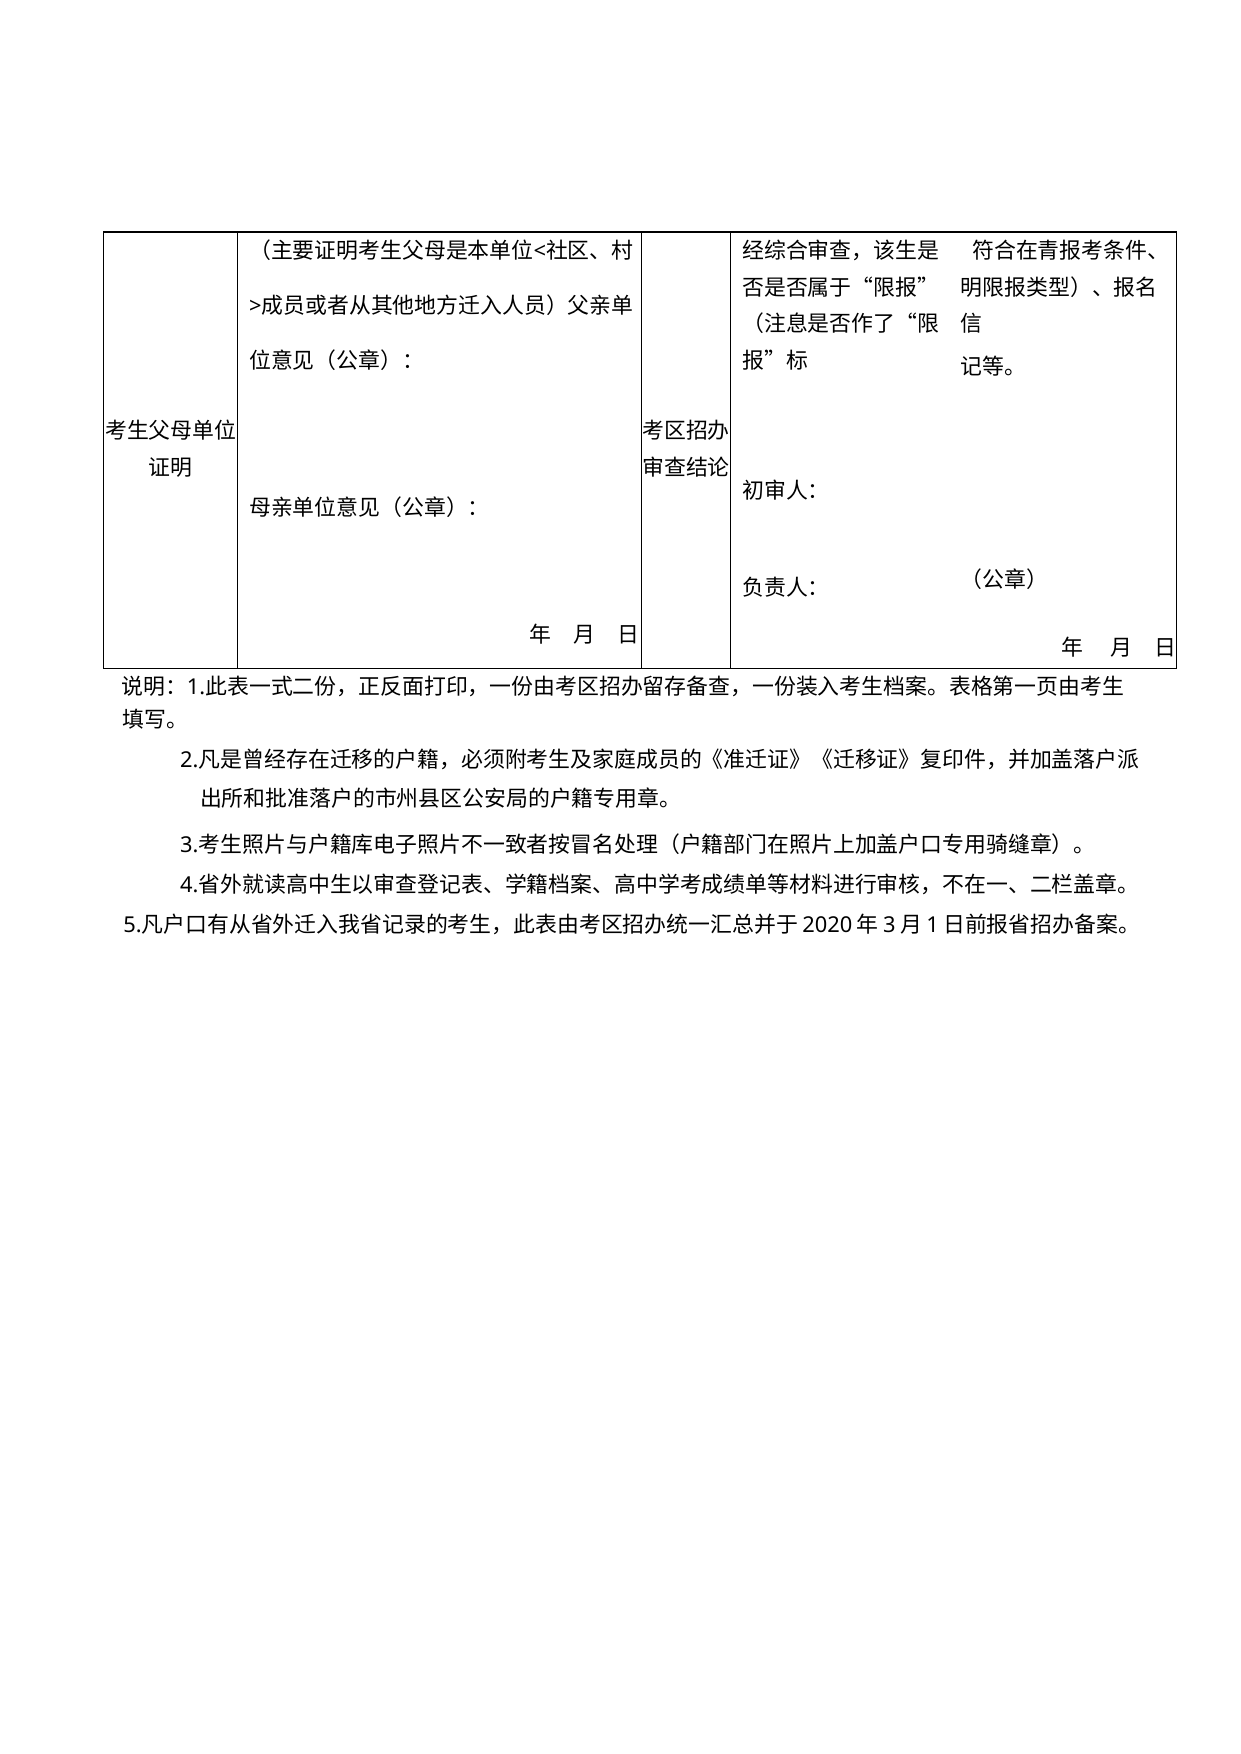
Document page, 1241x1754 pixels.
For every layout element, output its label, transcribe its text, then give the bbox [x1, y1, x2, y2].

table_cell 经综合审查，该生是 否是否属于“限报”（注息是否作了“限报”标 初审人： 负责人： [731, 233, 960, 668]
text 2.凡是曾经存在迁移的户籍，必须附考生及家庭成员的《准迁证》《迁移证》复印件，并加盖落户派出所和批准落户的市州县区公安局的户籍专用章。 [180, 741, 1143, 813]
table_cell 符合在青报考条件、明限报类型）、报名信 记等。 （公章） 年 月 日 [960, 233, 1176, 668]
table_cell （主要证明考生父母是本单位<社区、村>成员或者从其他地方迁入人员）父亲单位意见（公章）： 母亲单位意见（公章）： 年 月 日 [238, 233, 641, 668]
text 4.省外就读高中生以审查登记表、学籍档案、高中学考成绩单等材料进行审核，不在一、二栏盖章。 [180, 867, 1143, 899]
table_cell 考区招办审查结论 [642, 233, 730, 668]
table_cell 考生父母单位证明 [104, 233, 237, 668]
text 3.考生照片与户籍库电子照片不一致者按冒名处理（户籍部门在照片上加盖户口专用骑缝章）。 [180, 827, 1143, 860]
text 5.凡户口有从省外迁入我省记录的考生，此表由考区招办统一汇总并于2020年3月1日前报省招办备案。 [121, 907, 1142, 939]
text 说明：1.此表一式二份，正反面打印，一份由考区招办留存备查，一份装入考生档案。表格第一页由考生填写。 [121, 669, 1143, 734]
